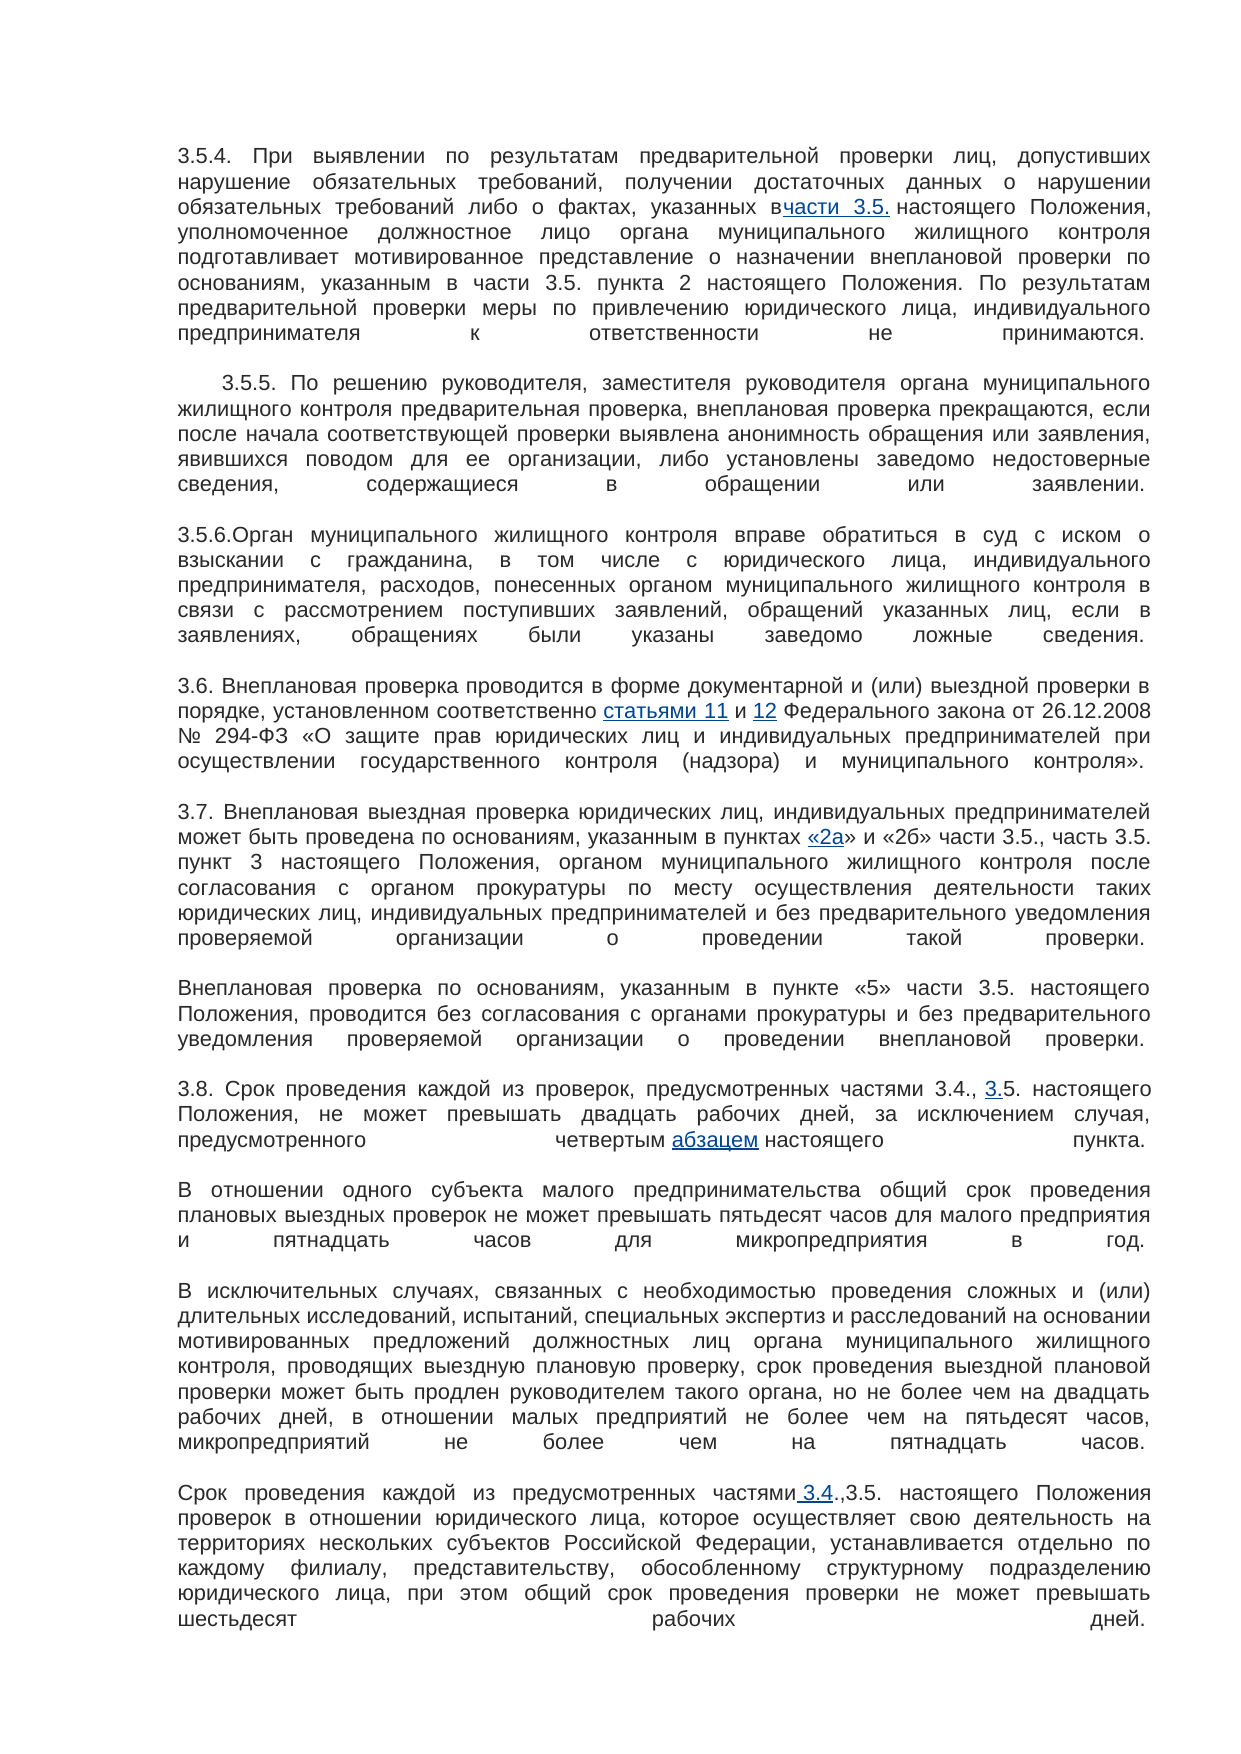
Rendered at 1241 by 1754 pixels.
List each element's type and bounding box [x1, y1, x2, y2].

text [177, 118, 1152, 1631]
